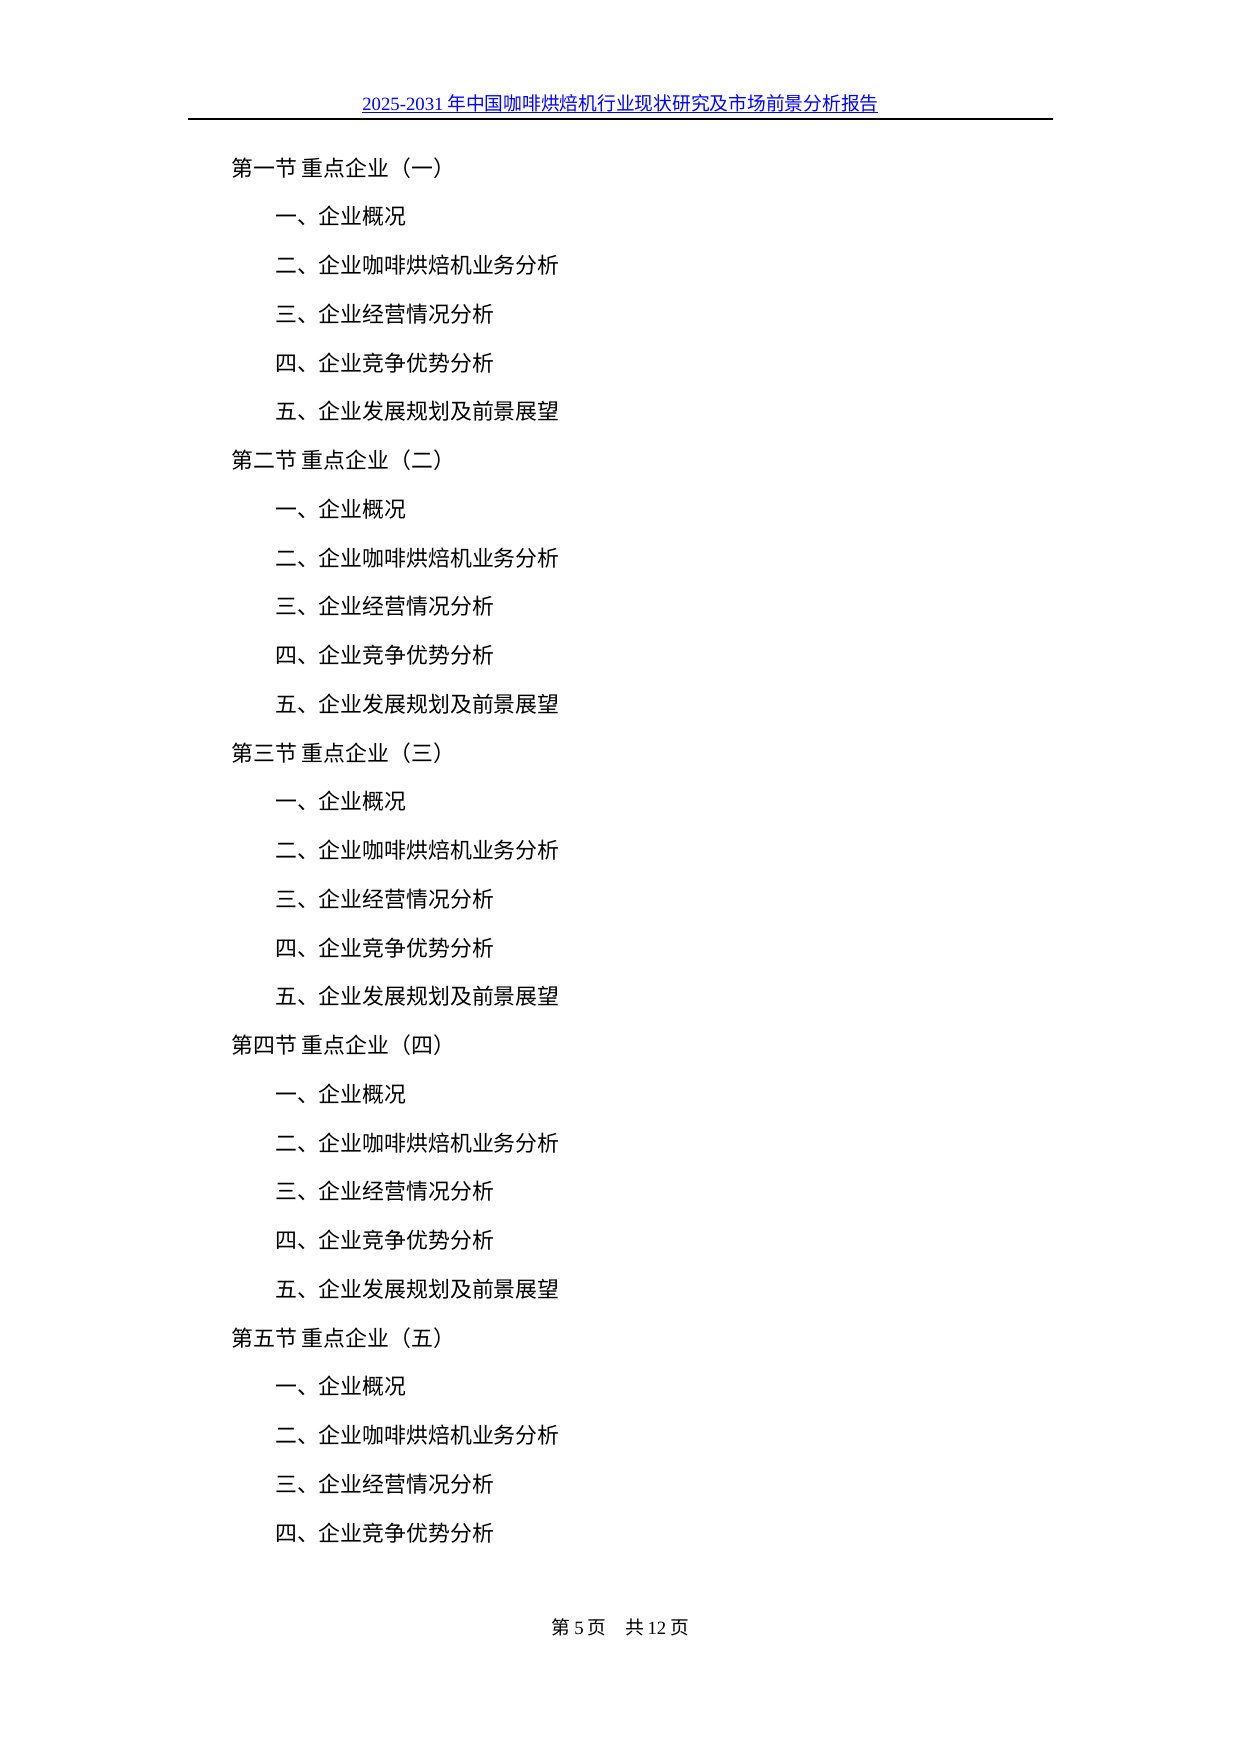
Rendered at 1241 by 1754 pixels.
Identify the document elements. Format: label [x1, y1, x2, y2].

text [187, 150, 1053, 1548]
